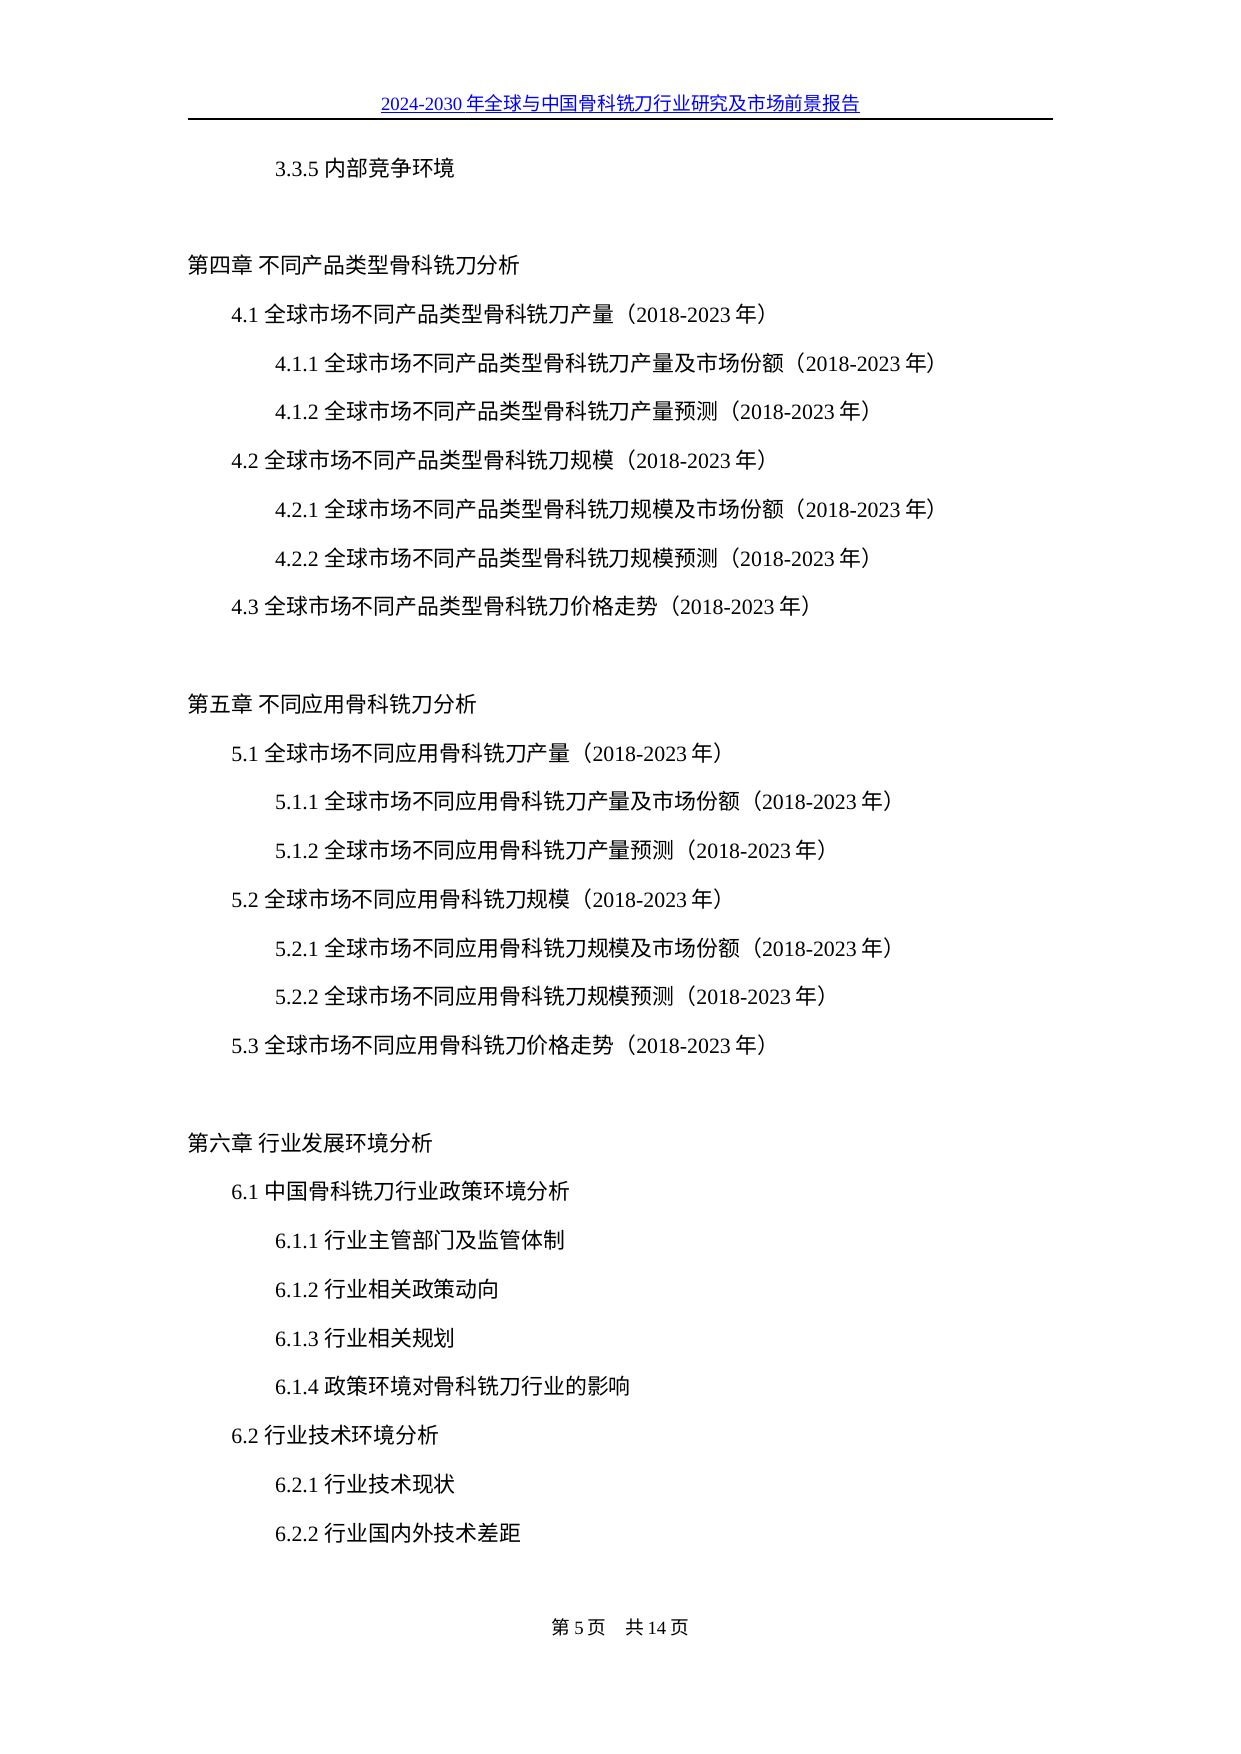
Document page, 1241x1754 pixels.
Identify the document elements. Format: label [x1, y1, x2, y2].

text [187, 150, 1053, 1548]
